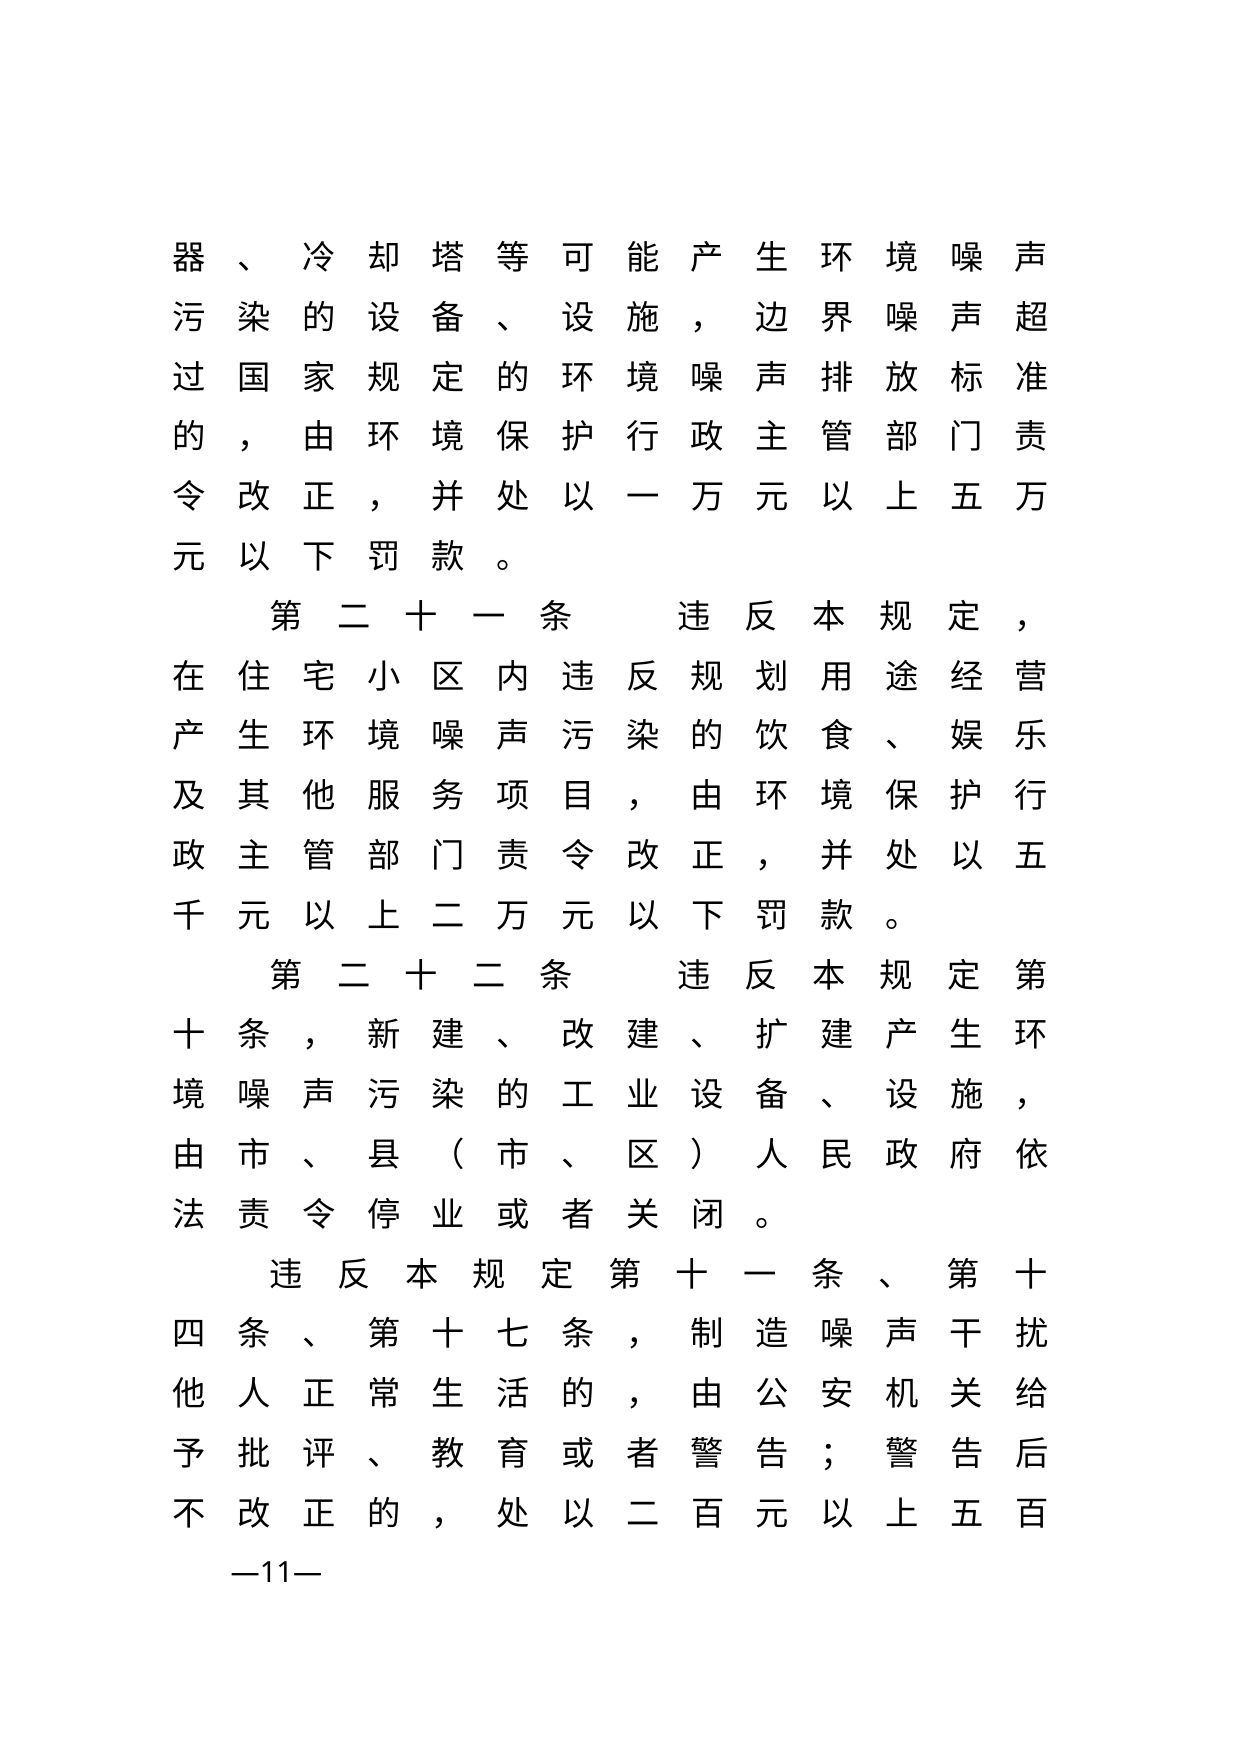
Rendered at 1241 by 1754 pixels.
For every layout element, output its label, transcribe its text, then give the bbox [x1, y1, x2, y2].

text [172, 225, 1079, 584]
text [172, 1242, 1079, 1541]
text 第二十二条 违反本规定第十条，新建、改建、扩建产生环境噪声污染的工业设备、设施，由市、县（市、区）人民政府依法责令停业或者关闭。 [172, 943, 1079, 1242]
text 第二十一条 违反本规定，在住宅小区内违反规划用途经营产生环境噪声污染的饮食、娱乐及其他服务项目，由环境保护行政主管部门责令改正，并处以五千元以上二万元以下罚款。 [172, 584, 1079, 943]
